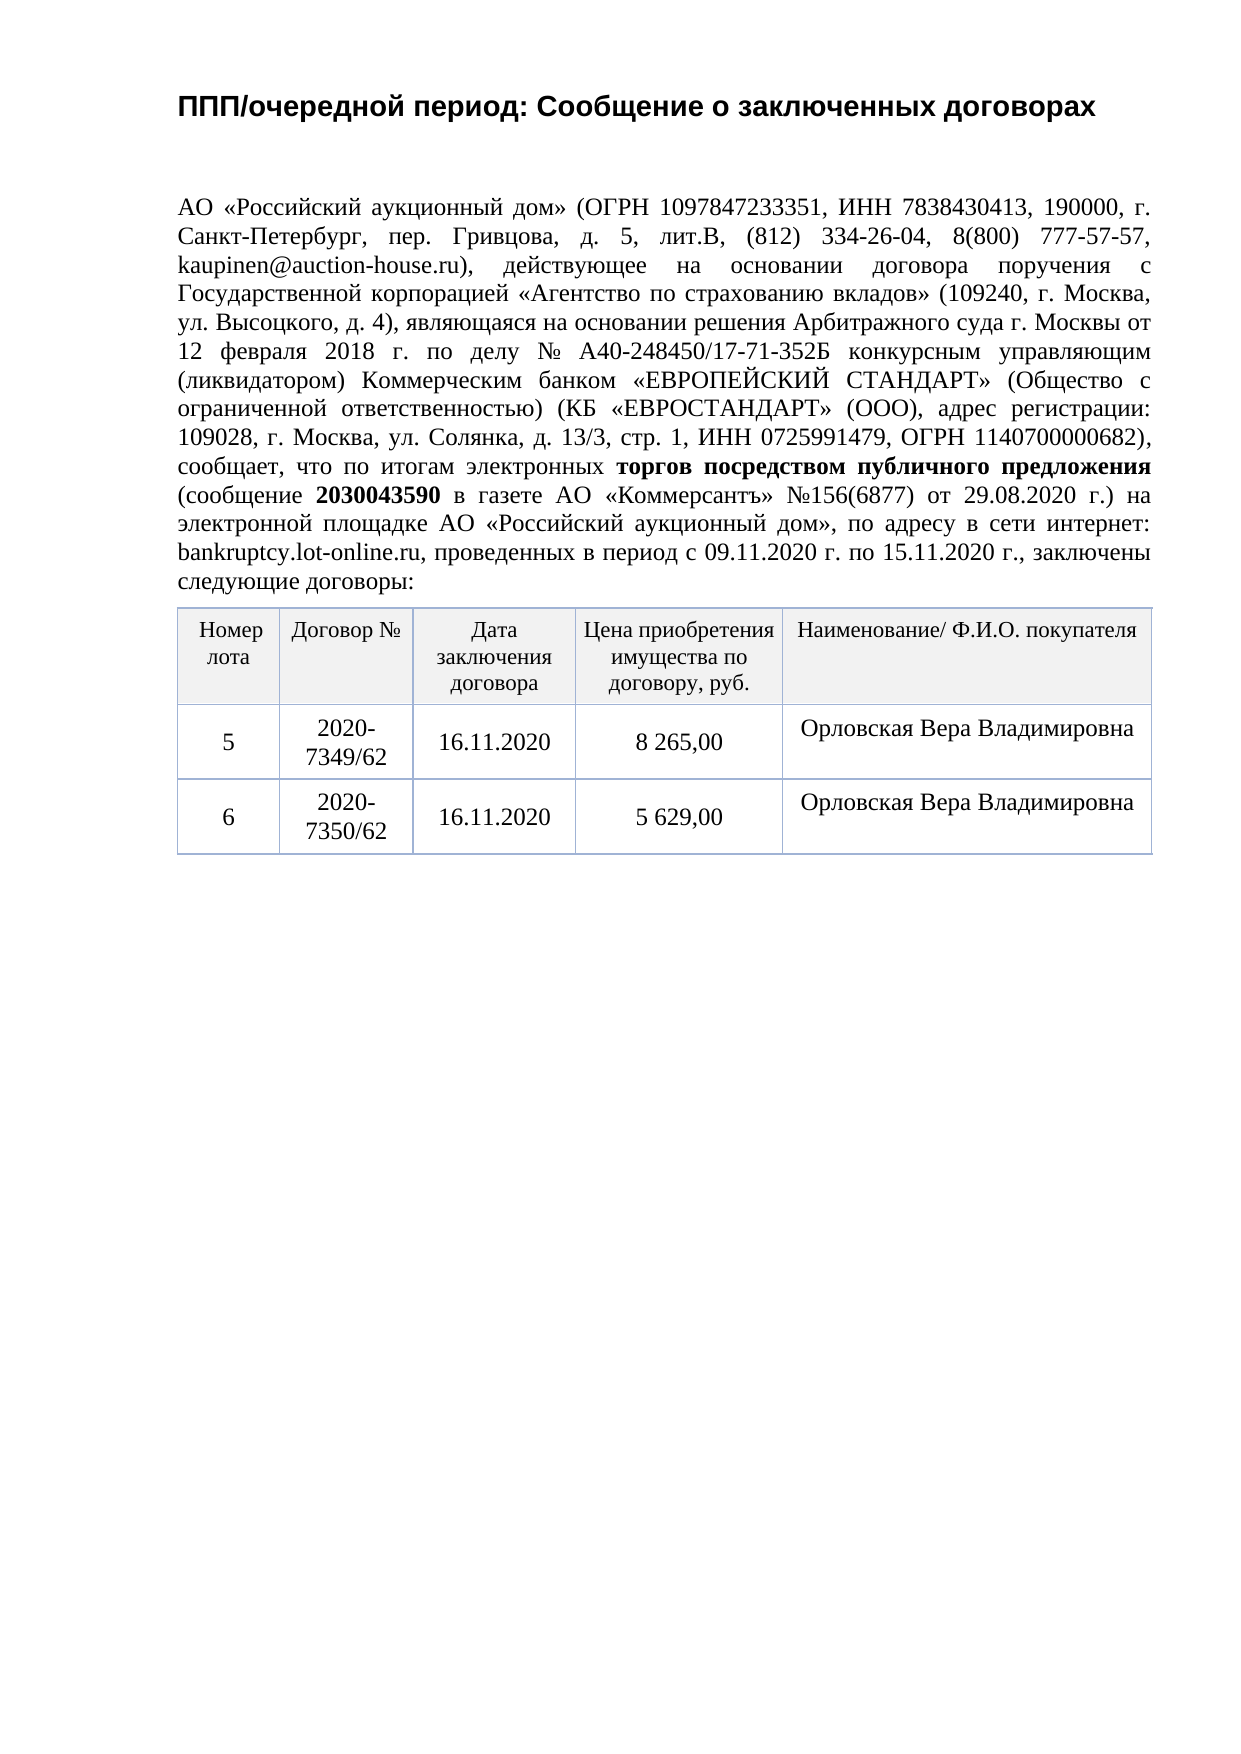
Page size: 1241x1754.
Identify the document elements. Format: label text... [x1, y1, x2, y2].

table_header Номер лота [178, 609, 279, 703]
table_cell 16.11.2020 [414, 705, 575, 778]
table_header Договор № [280, 609, 412, 703]
text АО «Российский аукционный дом» (ОГРН 1097847233351, ИНН 7838430413, 190000, г. Санкт-Петербург, пер. Гривцова, д. 5, лит.В, (812) 334-26-04, 8(800) 777-57-57, kaupinen@auction-house.ru), действующее на основании договора поручения с Государственной корпорацией «Агентство по страхованию вкладов» (109240, г. Москва, ул. Высоцкого, д. 4), являющаяся на основании решения Арбитражного суда г. Москвы от 12 февраля 2018 г. по делу № А40-248450/17-71-352Б конкурсным управляющим (ликвидатором) Коммерческим банком «ЕВРОПЕЙСКИЙ СТАНДАРТ» (Общество с ограниченной ответственностью) (КБ «ЕВРОСТАНДАРТ» (ООО), адрес регистрации: 109028, г. Москва, ул. Солянка, д. 13/3, стр. 1, ИНН 0725991479, ОГРН 1140700000682), сообщает, что по итогам электронных торгов посредством публичного предложения (сообщение 2030043590 в газете АО «Коммерсантъ» №156(6877) от 29.08.2020 г.) на электронной площадке АО «Российский аукционный дом», по адресу в сети интернет: bankruptcy.lot-online.ru, проведенных в период с 09.11.2020 г. по 15.11.2020 г., заключены следующие договоры: [177, 192, 1152, 595]
table_header Наименование/ Ф.И.О. покупателя [783, 609, 1151, 703]
table_cell 6 [178, 780, 279, 853]
table_cell 2020-7350/62 [280, 780, 412, 853]
text ППП/очередной период: Сообщение о заключенных договорах [177, 89, 1152, 122]
table_cell Орловская Вера Владимировна [783, 705, 1151, 778]
table_cell 5 [178, 705, 279, 778]
table_cell 16.11.2020 [414, 780, 575, 853]
table_cell 8 265,00 [576, 705, 782, 778]
table_header Цена приобретения имущества по договору, руб. [576, 609, 782, 703]
table_cell 2020-7349/62 [280, 705, 412, 778]
table_header Дата заключения договора [414, 609, 575, 703]
table_cell Орловская Вера Владимировна [783, 780, 1151, 853]
table_cell 5 629,00 [576, 780, 782, 853]
